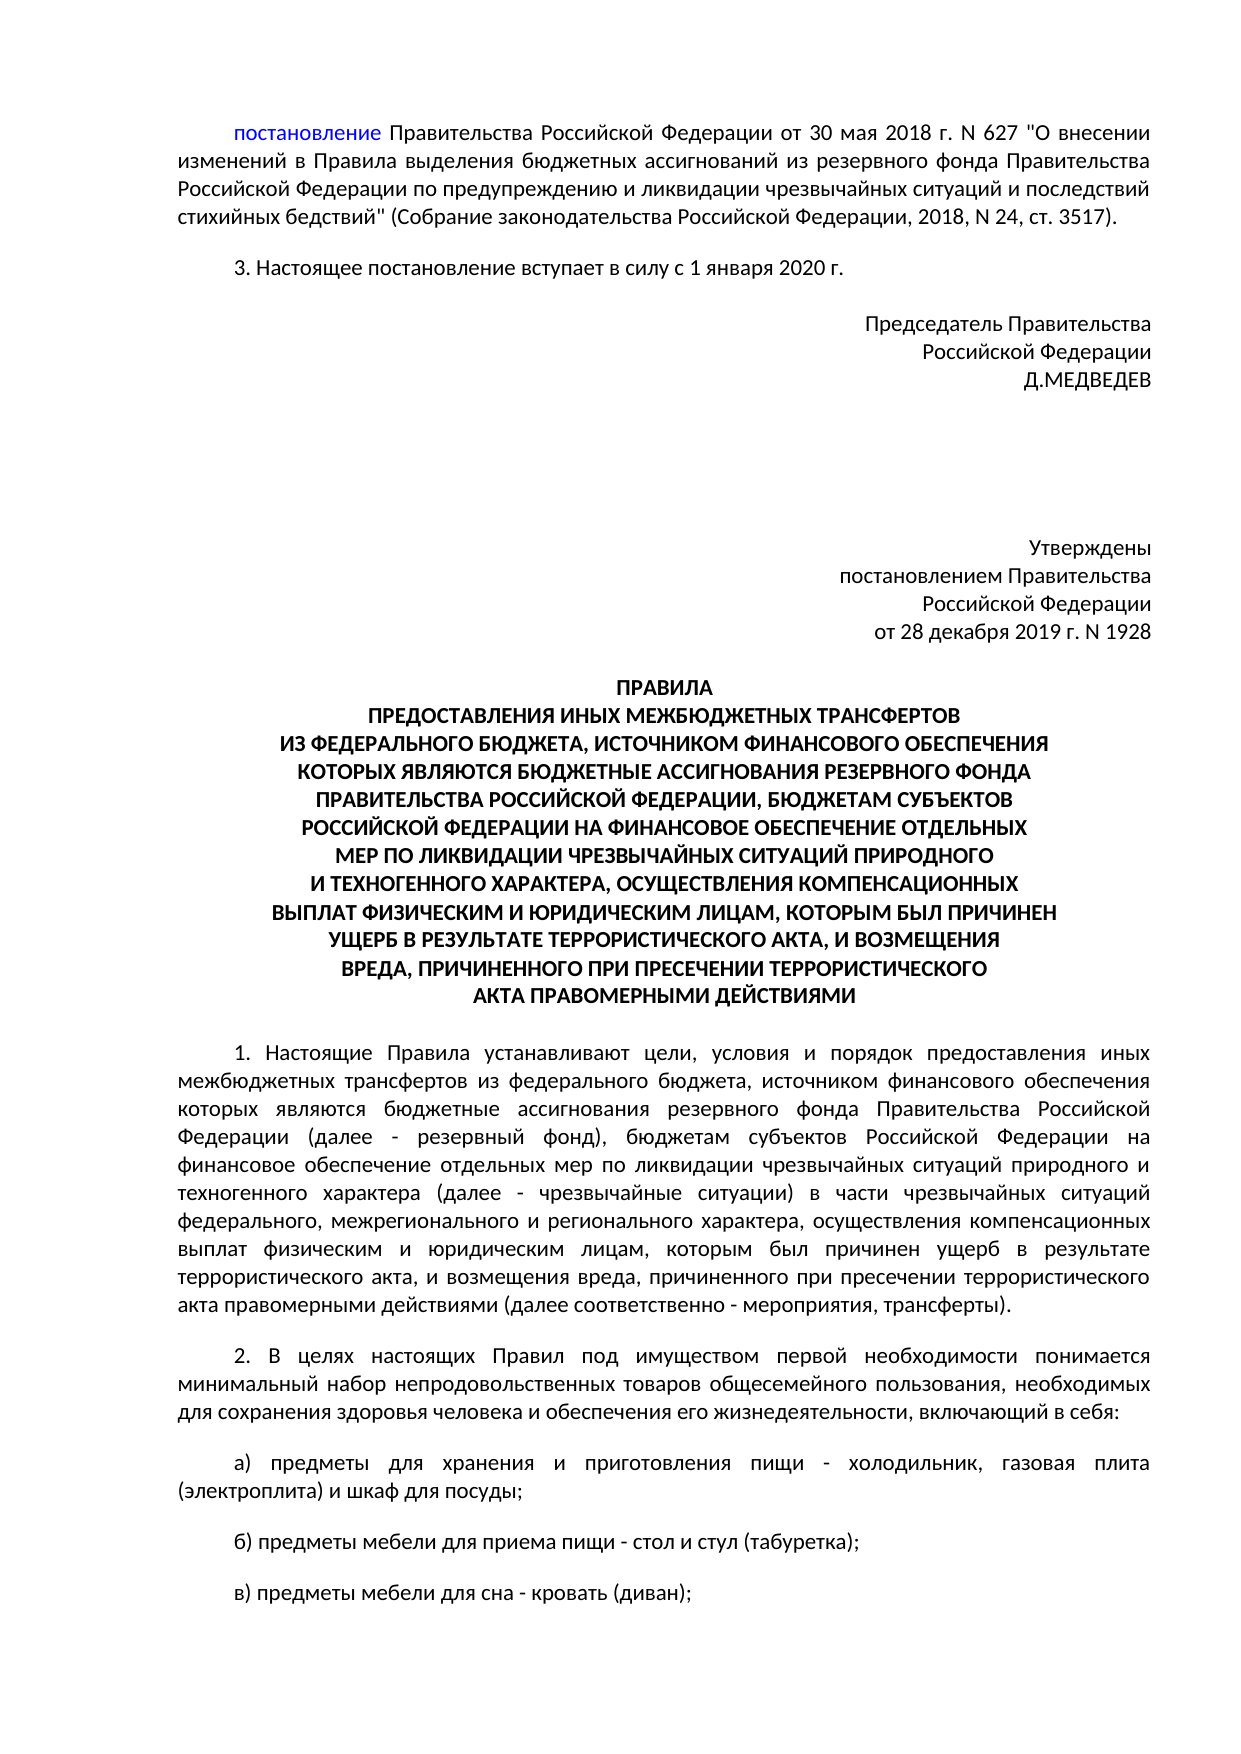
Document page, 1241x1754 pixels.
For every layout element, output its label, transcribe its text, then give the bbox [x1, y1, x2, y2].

text Российской Федерации [177, 337, 1152, 365]
text Д.МЕДВЕДЕВ [177, 365, 1152, 393]
text Российской Федерации [177, 589, 1152, 617]
title ПРЕДОСТАВЛЕНИЯ ИНЫХ МЕЖБЮДЖЕТНЫХ ТРАНСФЕРТОВ [177, 701, 1152, 729]
text в) предметы мебели для сна - кровать (диван); [177, 1578, 1152, 1606]
text постановление Правительства Российской Федерации от 30 мая 2018 г. N 627 "О внесении изменений в Правила выделения бюджетных ассигнований из резервного фонда Правительства Российской Федерации по предупреждению и ликвидации чрезвычайных ситуаций и последствий стихийных бедствий" (Собрание законодательства Российской Федерации, 2018, N 24, ст. 3517). [177, 118, 1152, 230]
text постановлением Правительства [177, 561, 1152, 589]
title ПРАВИЛА [177, 673, 1152, 701]
title ВРЕДА, ПРИЧИНЕННОГО ПРИ ПРЕСЕЧЕНИИ ТЕРРОРИСТИЧЕСКОГО [177, 954, 1152, 982]
text Утверждены [177, 533, 1152, 561]
title И ТЕХНОГЕННОГО ХАРАКТЕРА, ОСУЩЕСТВЛЕНИЯ КОМПЕНСАЦИОННЫХ [177, 869, 1152, 898]
title МЕР ПО ЛИКВИДАЦИИ ЧРЕЗВЫЧАЙНЫХ СИТУАЦИЙ ПРИРОДНОГО [177, 842, 1152, 869]
text 3. Настоящее постановление вступает в силу с 1 января 2020 г. [177, 253, 1152, 281]
text б) предметы мебели для приема пищи - стол и стул (табуретка); [177, 1527, 1152, 1555]
title ПРАВИТЕЛЬСТВА РОССИЙСКОЙ ФЕДЕРАЦИИ, БЮДЖЕТАМ СУБЪЕКТОВ [177, 786, 1152, 813]
text Председатель Правительства [177, 309, 1152, 337]
text а) предметы для хранения и приготовления пищи - холодильник, газовая плита (электроплита) и шкаф для посуды; [177, 1448, 1152, 1504]
title ИЗ ФЕДЕРАЛЬНОГО БЮДЖЕТА, ИСТОЧНИКОМ ФИНАНСОВОГО ОБЕСПЕЧЕНИЯ [177, 729, 1152, 757]
title АКТА ПРАВОМЕРНЫМИ ДЕЙСТВИЯМИ [177, 982, 1152, 1010]
text 1. Настоящие Правила устанавливают цели, условия и порядок предоставления иных межбюджетных трансфертов из федерального бюджета, источником финансового обеспечения которых являются бюджетные ассигнования резервного фонда Правительства Российской Федерации (далее - резервный фонд), бюджетам субъектов Российской Федерации на финансовое обеспечение отдельных мер по ликвидации чрезвычайных ситуаций природного и техногенного характера (далее - чрезвычайные ситуации) в части чрезвычайных ситуаций федерального, межрегионального и регионального характера, осуществления компенсационных выплат физическим и юридическим лицам, которым был причинен ущерб в результате террористического акта, и возмещения вреда, причиненного при пресечении террористического акта правомерными действиями (далее соответственно - мероприятия, трансферты). [177, 1038, 1152, 1318]
title КОТОРЫХ ЯВЛЯЮТСЯ БЮДЖЕТНЫЕ АССИГНОВАНИЯ РЕЗЕРВНОГО ФОНДА [177, 757, 1152, 786]
text 2. В целях настоящих Правил под имуществом первой необходимости понимается минимальный набор непродовольственных товаров общесемейного пользования, необходимых для сохранения здоровья человека и обеспечения его жизнедеятельности, включающий в себя: [177, 1341, 1152, 1425]
text от 28 декабря 2019 г. N 1928 [177, 617, 1152, 645]
title УЩЕРБ В РЕЗУЛЬТАТЕ ТЕРРОРИСТИЧЕСКОГО АКТА, И ВОЗМЕЩЕНИЯ [177, 926, 1152, 954]
title РОССИЙСКОЙ ФЕДЕРАЦИИ НА ФИНАНСОВОЕ ОБЕСПЕЧЕНИЕ ОТДЕЛЬНЫХ [177, 813, 1152, 842]
title ВЫПЛАТ ФИЗИЧЕСКИМ И ЮРИДИЧЕСКИМ ЛИЦАМ, КОТОРЫМ БЫЛ ПРИЧИНЕН [177, 898, 1152, 926]
